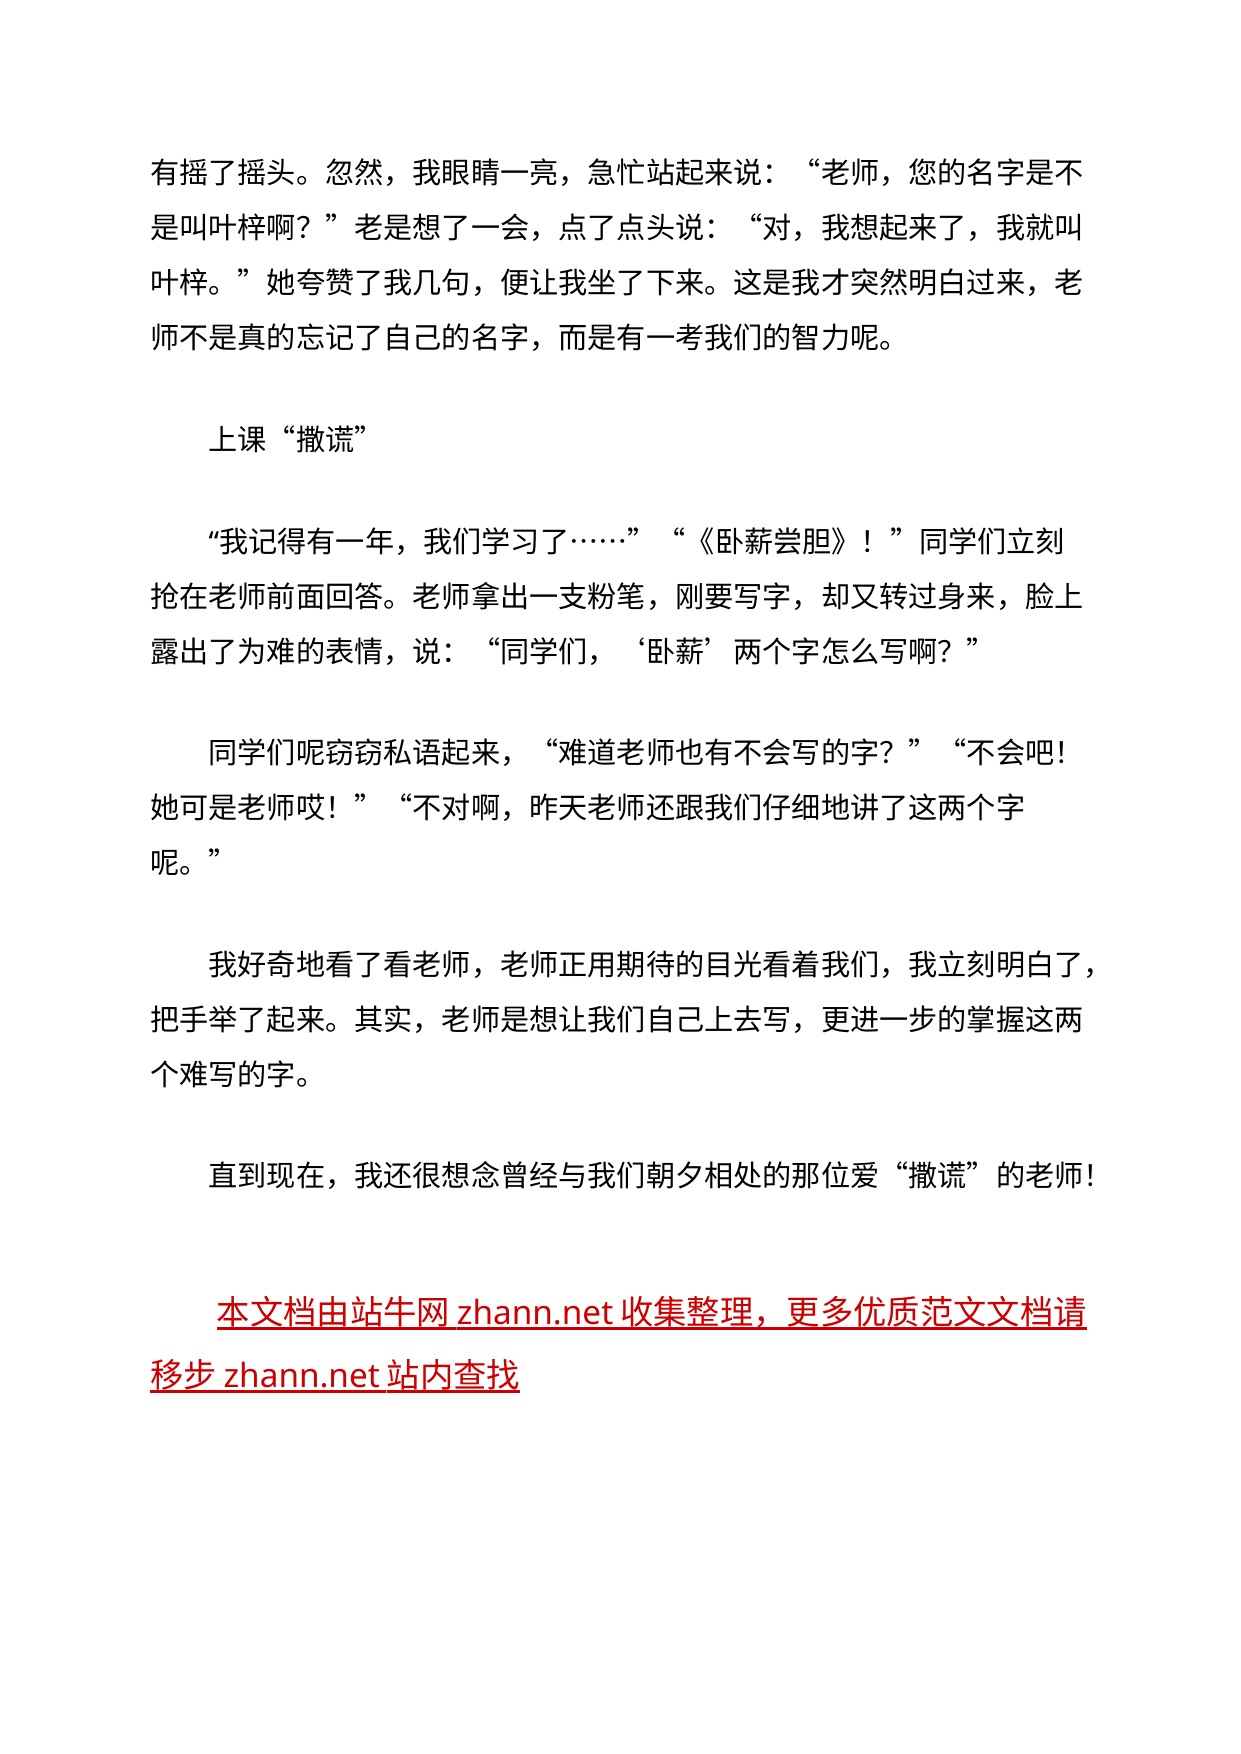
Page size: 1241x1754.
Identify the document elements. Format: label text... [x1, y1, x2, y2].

text “我记得有一年，我们学习了……”“《卧薪尝胆》！”同学们立刻抢在老师前面回答。老师拿出一支粉笔，刚要写字，却又转过身来，脸上露出了为难的表情，说：“同学们，‘卧薪’两个字怎么写啊？” [150, 518, 1090, 670]
text 上课“撒谎” [150, 416, 1090, 459]
text 同学们呢窃窃私语起来，“难道老师也有不会写的字？”“不会吧！她可是老师哎！”“不对啊，昨天老师还跟我们仔细地讲了这两个字呢。” [150, 730, 1090, 882]
text 直到现在，我还很想念曾经与我们朝夕相处的那位爱“撒谎”的老师！ [150, 1153, 1090, 1195]
text 我好奇地看了看老师，老师正用期待的目光看着我们，我立刻明白了，把手举了起来。其实，老师是想让我们自己上去写，更进一步的掌握这两个难写的字。 [150, 941, 1090, 1093]
text 本文档由站牛网zhann.net收集整理，更多优质范文文档请移步zhann.net站内查找 [150, 1286, 1090, 1397]
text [150, 150, 1090, 357]
